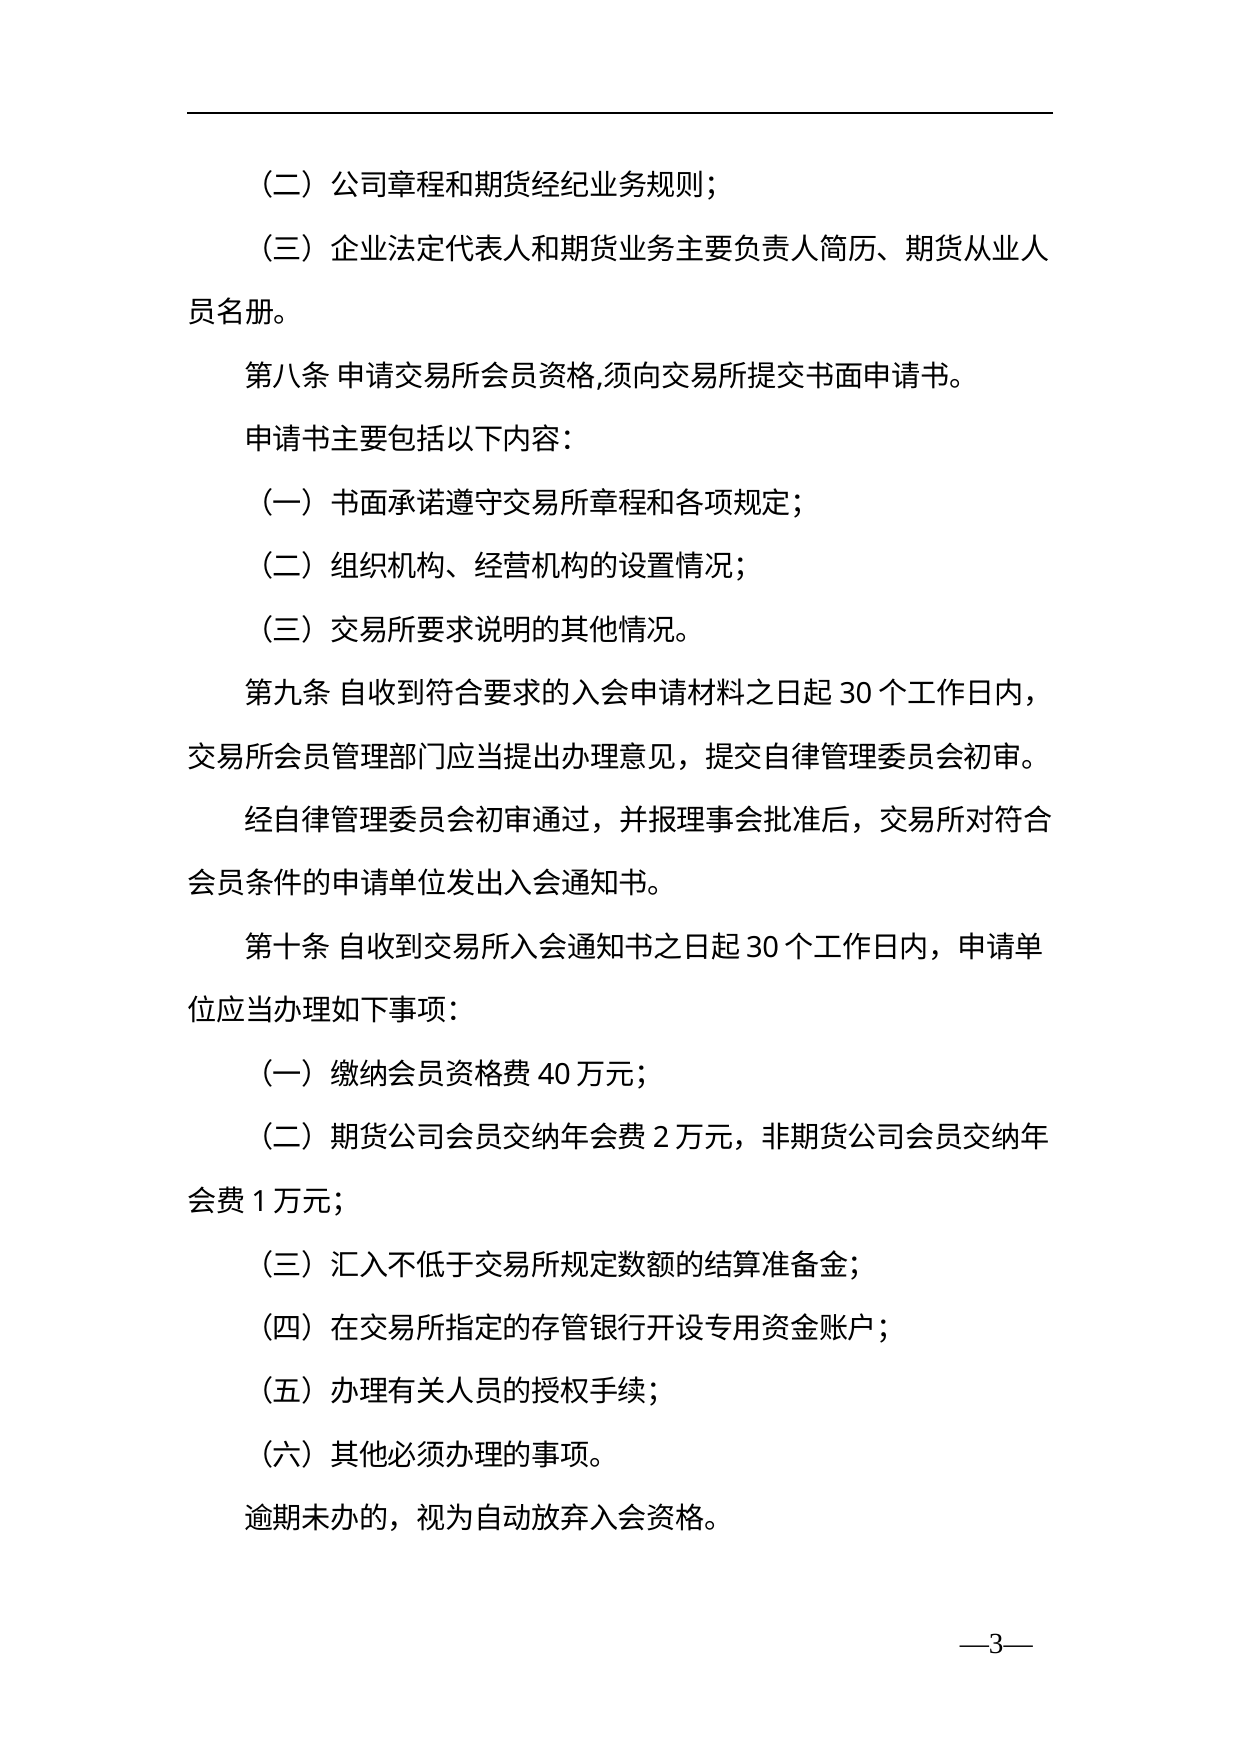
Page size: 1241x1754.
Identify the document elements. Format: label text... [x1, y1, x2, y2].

text （二）公司章程和期货经纪业务规则； [187, 162, 1053, 204]
text 第九条 自收到符合要求的入会申请材料之日起30个工作日内，交易所会员管理部门应当提出办理意见，提交自律管理委员会初审。 [187, 669, 1053, 775]
text （四）在交易所指定的存管银行开设专用资金账户； [187, 1304, 1053, 1347]
text （二）组织机构、经营机构的设置情况； [187, 543, 1053, 585]
text 逾期未办的，视为自动放弃入会资格。 [187, 1495, 1053, 1537]
text （三）企业法定代表人和期货业务主要负责人简历、期货从业人员名册。 [187, 225, 1053, 331]
text 经自律管理委员会初审通过，并报理事会批准后，交易所对符合会员条件的申请单位发出入会通知书。 [187, 797, 1053, 902]
text 申请书主要包括以下内容： [187, 416, 1053, 458]
text （三）汇入不低于交易所规定数额的结算准备金； [187, 1241, 1053, 1283]
text （二）期货公司会员交纳年会费2万元，非期货公司会员交纳年会费1万元； [187, 1114, 1053, 1220]
text （六）其他必须办理的事项。 [187, 1431, 1053, 1474]
text （三）交易所要求说明的其他情况。 [187, 606, 1053, 648]
text 第十条 自收到交易所入会通知书之日起30个工作日内，申请单位应当办理如下事项： [187, 923, 1053, 1029]
text （五）办理有关人员的授权手续； [187, 1368, 1053, 1410]
text （一）缴纳会员资格费40万元； [187, 1050, 1053, 1093]
text 第八条 申请交易所会员资格,须向交易所提交书面申请书。 [187, 352, 1053, 395]
text （一）书面承诺遵守交易所章程和各项规定； [187, 479, 1053, 522]
